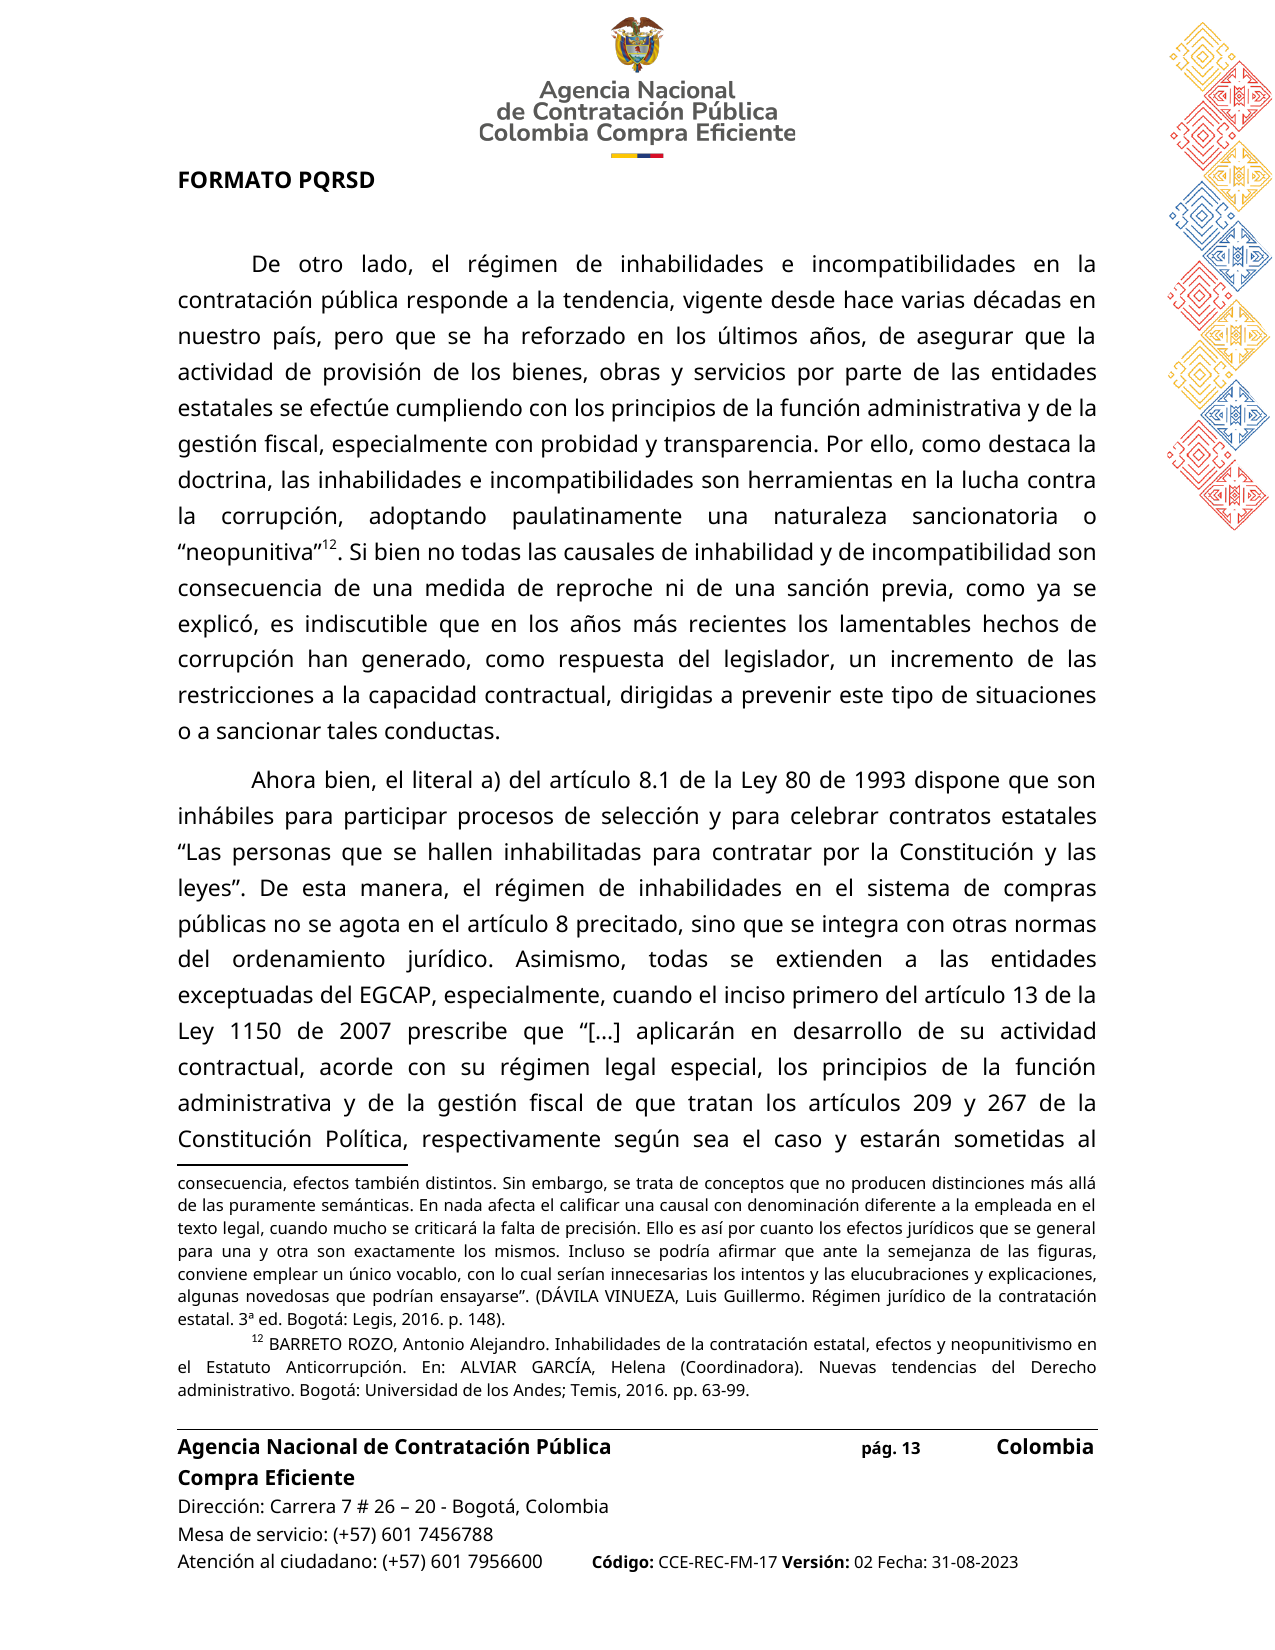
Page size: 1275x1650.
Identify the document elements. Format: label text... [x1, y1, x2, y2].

picture [479, 17, 796, 158]
picture [1165, 22, 1272, 528]
text De otro lado, el régimen de inhabilidades e incompatibilidades en la contratación pública responde a la tendencia, vigente desde hace varias décadas en nuestro país, pero que se ha reforzado en los últimos años, de asegurar que la actividad de provisión de los bienes, obras y servicios por parte de las entidades estatales se efectúe cumpliendo con los principios de la función administrativa y de la gestión fiscal, especialmente con probidad y transparencia. Por ello, como destaca la doctrina, las inhabilidades e incompatibilidades son herramientas en la lucha contra la corrupción, adoptando paulatinamente una naturaleza sancionatoria o “neopunitiva”. Si bien no todas las causales de inhabilidad y de incompatibilidad son consecuencia de una medida de reproche ni de una sanción previa, como ya se explicó, es indiscutible que en los años más recientes los lamentables hechos de corrupción han generado, como respuesta del legislador, un incremento de las restricciones a la capacidad contractual, dirigidas a prevenir este tipo de situaciones o a sancionar tales conductas. [177, 248, 1098, 747]
text Ahora bien, el literal a) del artículo 8.1 de la Ley 80 de 1993 dispone que son inhábiles para participar procesos de selección y para celebrar contratos estatales “Las personas que se hallen inhabilitadas para contratar por la Constitución y las leyes”. De esta manera, el régimen de inhabilidades en el sistema de compras públicas no se agota en el artículo 8 precitado, sino que se integra con otras normas del ordenamiento jurídico. Asimismo, todas se extienden a las entidades exceptuadas del EGCAP, especialmente, cuando el inciso primero del artículo 13 de la Ley 1150 de 2007 prescribe que “[…] aplicarán en desarrollo de su actividad contractual, acorde con su régimen legal especial, los principios de la función administrativa y de la gestión fiscal de que tratan los artículos 209 y 267 de la Constitución Política, respectivamente según sea el caso y estarán sometidas al régimen de inhabilidades e incompatibilidades previsto legalmente para la contratación estatal”. Incluso, en virtud del artículo 6 del Decreto 092 de 2017, también hacen parte de los negocios jurídicos que se suscriban con las ESAL conforme a los artículos 355 constitucional o 96 de la Ley 489 de 1998. [177, 764, 1098, 1154]
